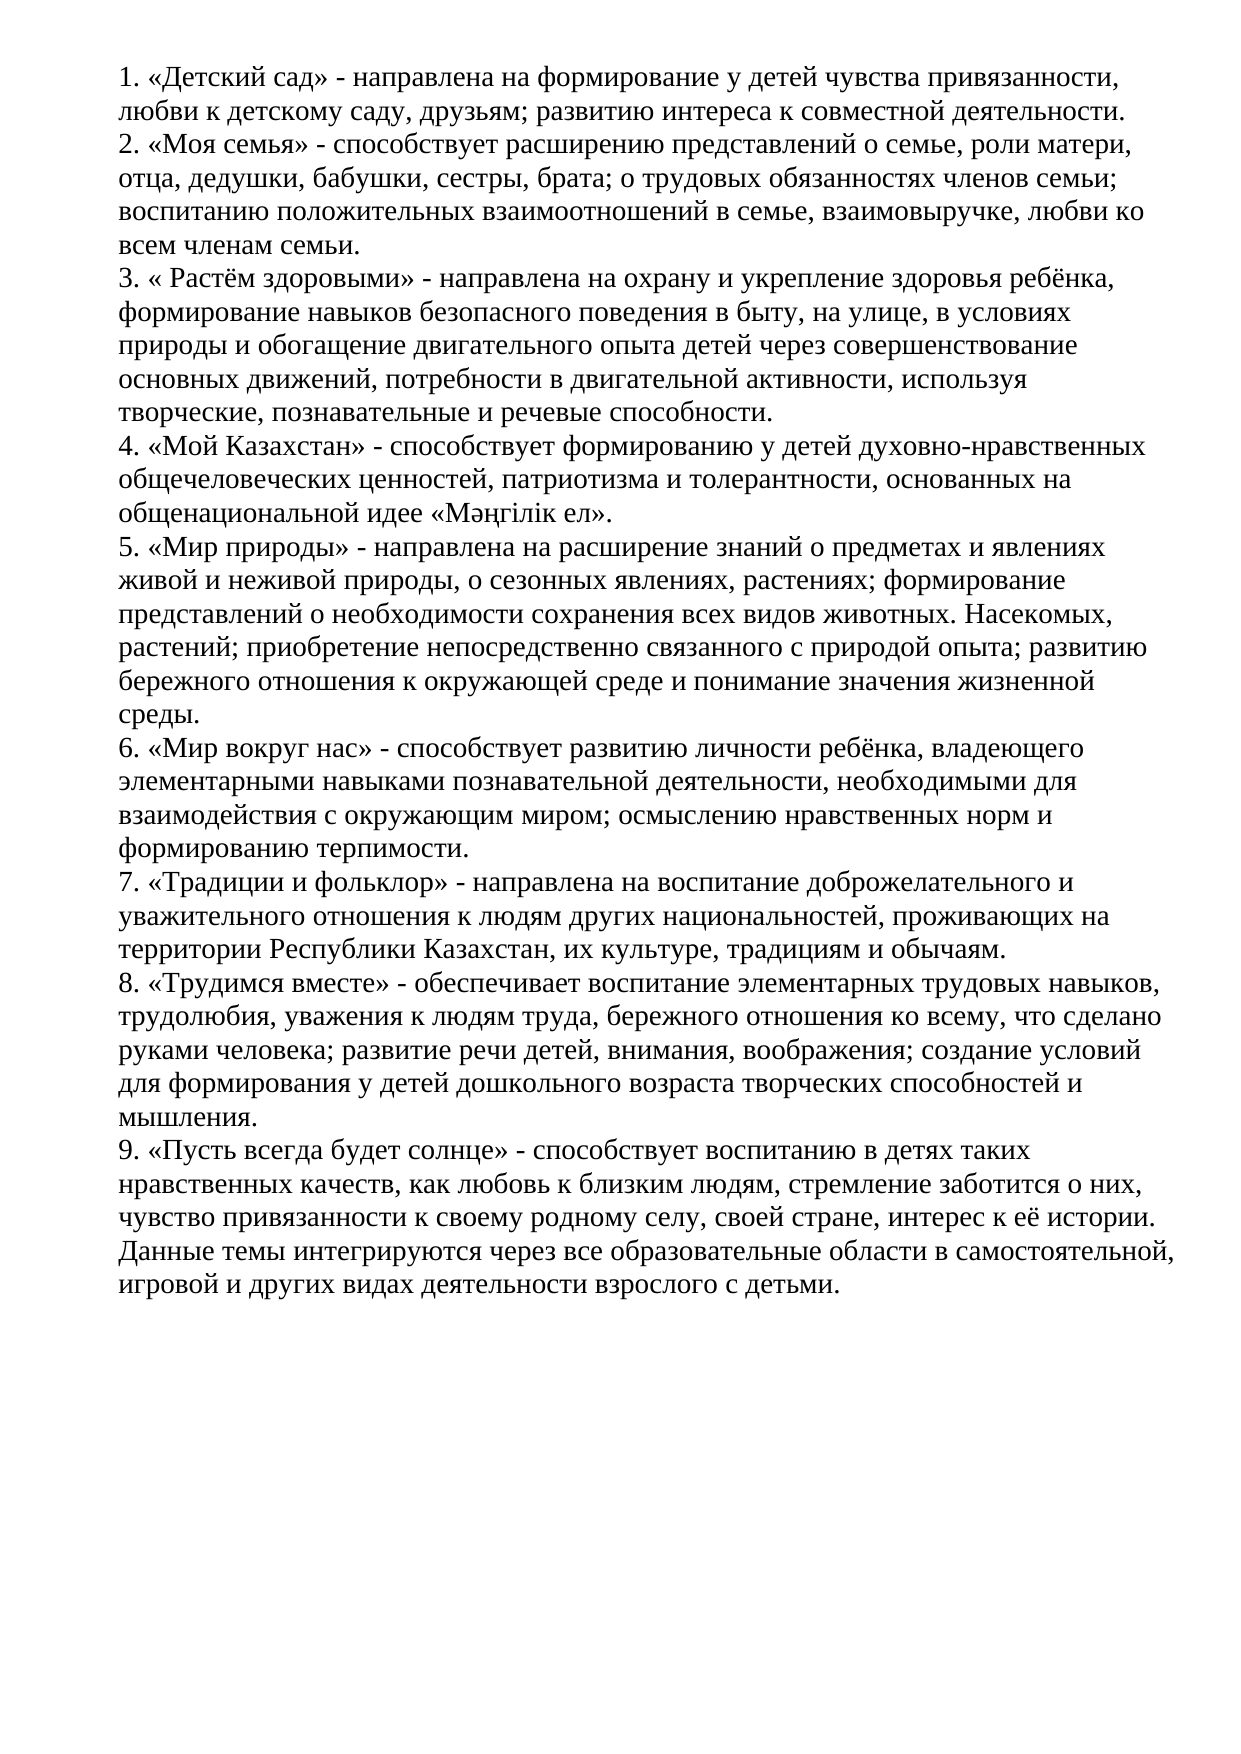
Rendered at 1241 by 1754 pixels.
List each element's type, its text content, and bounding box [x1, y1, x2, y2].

text 8. «Трудимся вместе» - обеспечивает воспитание элементарных трудовых навыков, трудолюбия, уважения к людям труда, бережного отношения ко всему, что сделано руками человека; развитие речи детей, внимания, воображения; создание условий для формирования у детей дошкольного возраста творческих способностей и мышления. [118, 965, 1181, 1132]
text 4. «Мой Казахстан» - способствует формированию у детей духовно-нравственных общечеловеческих ценностей, патриотизма и толерантности, основанных на общенациональной идее «Мәңгілік ел». [118, 428, 1181, 529]
text 7. «Традиции и фольклор» - направлена на воспитание доброжелательного и уважительного отношения к людям других национальностей, проживающих на территории Республики Казахстан, их культуре, традициям и обычаям. [118, 864, 1181, 965]
text 6. «Мир вокруг нас» - способствует развитию личности ребёнка, владеющего элементарными навыками познавательной деятельности, необходимыми для взаимодействия с окружающим миром; осмыслению нравственных норм и формированию терпимости. [118, 730, 1181, 864]
text 1. «Детский сад» - направлена на формирование у детей чувства привязанности, любви к детскому саду, друзьям; развитию интереса к совместной деятельности. [118, 59, 1181, 126]
text 5. «Мир природы» - направлена на расширение знаний о предметах и явлениях живой и неживой природы, о сезонных явлениях, растениях; формирование представлений о необходимости сохранения всех видов животных. Насекомых, растений; приобретение непосредственно связанного с природой опыта; развитию бережного отношения к окружающей среде и понимание значения жизненной среды. [118, 529, 1181, 730]
text 3. « Растём здоровыми» - направлена на охрану и укрепление здоровья ребёнка, формирование навыков безопасного поведения в быту, на улице, в условиях природы и обогащение двигательного опыта детей через совершенствование основных движений, потребности в двигательной активности, используя творческие, познавательные и речевые способности. [118, 260, 1181, 428]
text 2. «Моя семья» - способствует расширению представлений о семье, роли матери, отца, дедушки, бабушки, сестры, брата; о трудовых обязанностях членов семьи; воспитанию положительных взаимоотношений в семье, взаимовыручке, любви ко всем членам семьи. [118, 126, 1181, 260]
text 9. «Пусть всегда будет солнце» - способствует воспитанию в детях таких нравственных качеств, как любовь к близким людям, стремление заботится о них, чувство привязанности к своему родному селу, своей стране, интерес к её истории. [118, 1132, 1181, 1233]
text Данные темы интегрируются через все образовательные области в самостоятельной, игровой и других видах деятельности взрослого с детьми. [118, 1233, 1181, 1300]
